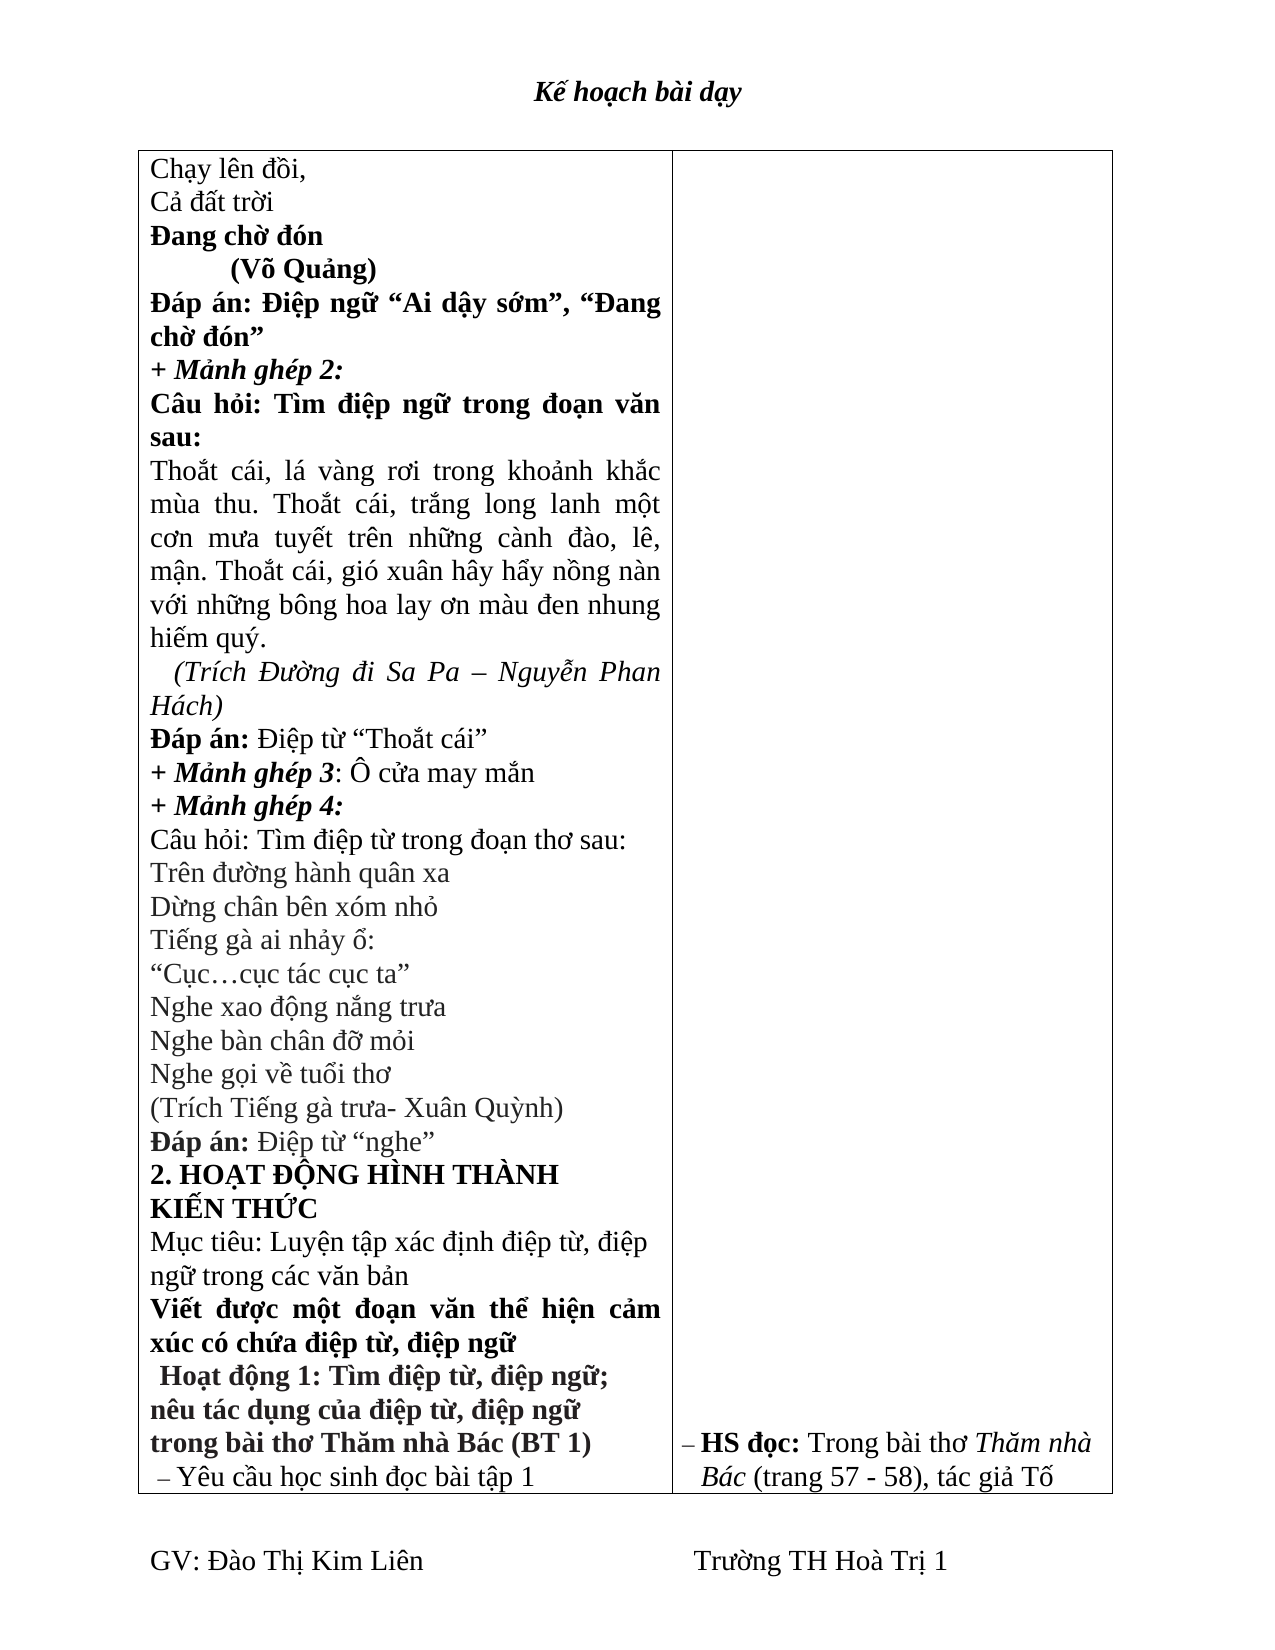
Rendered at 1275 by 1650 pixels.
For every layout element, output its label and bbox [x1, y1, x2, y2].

table_cell [673, 151, 1112, 1493]
table_cell [139, 151, 672, 1493]
